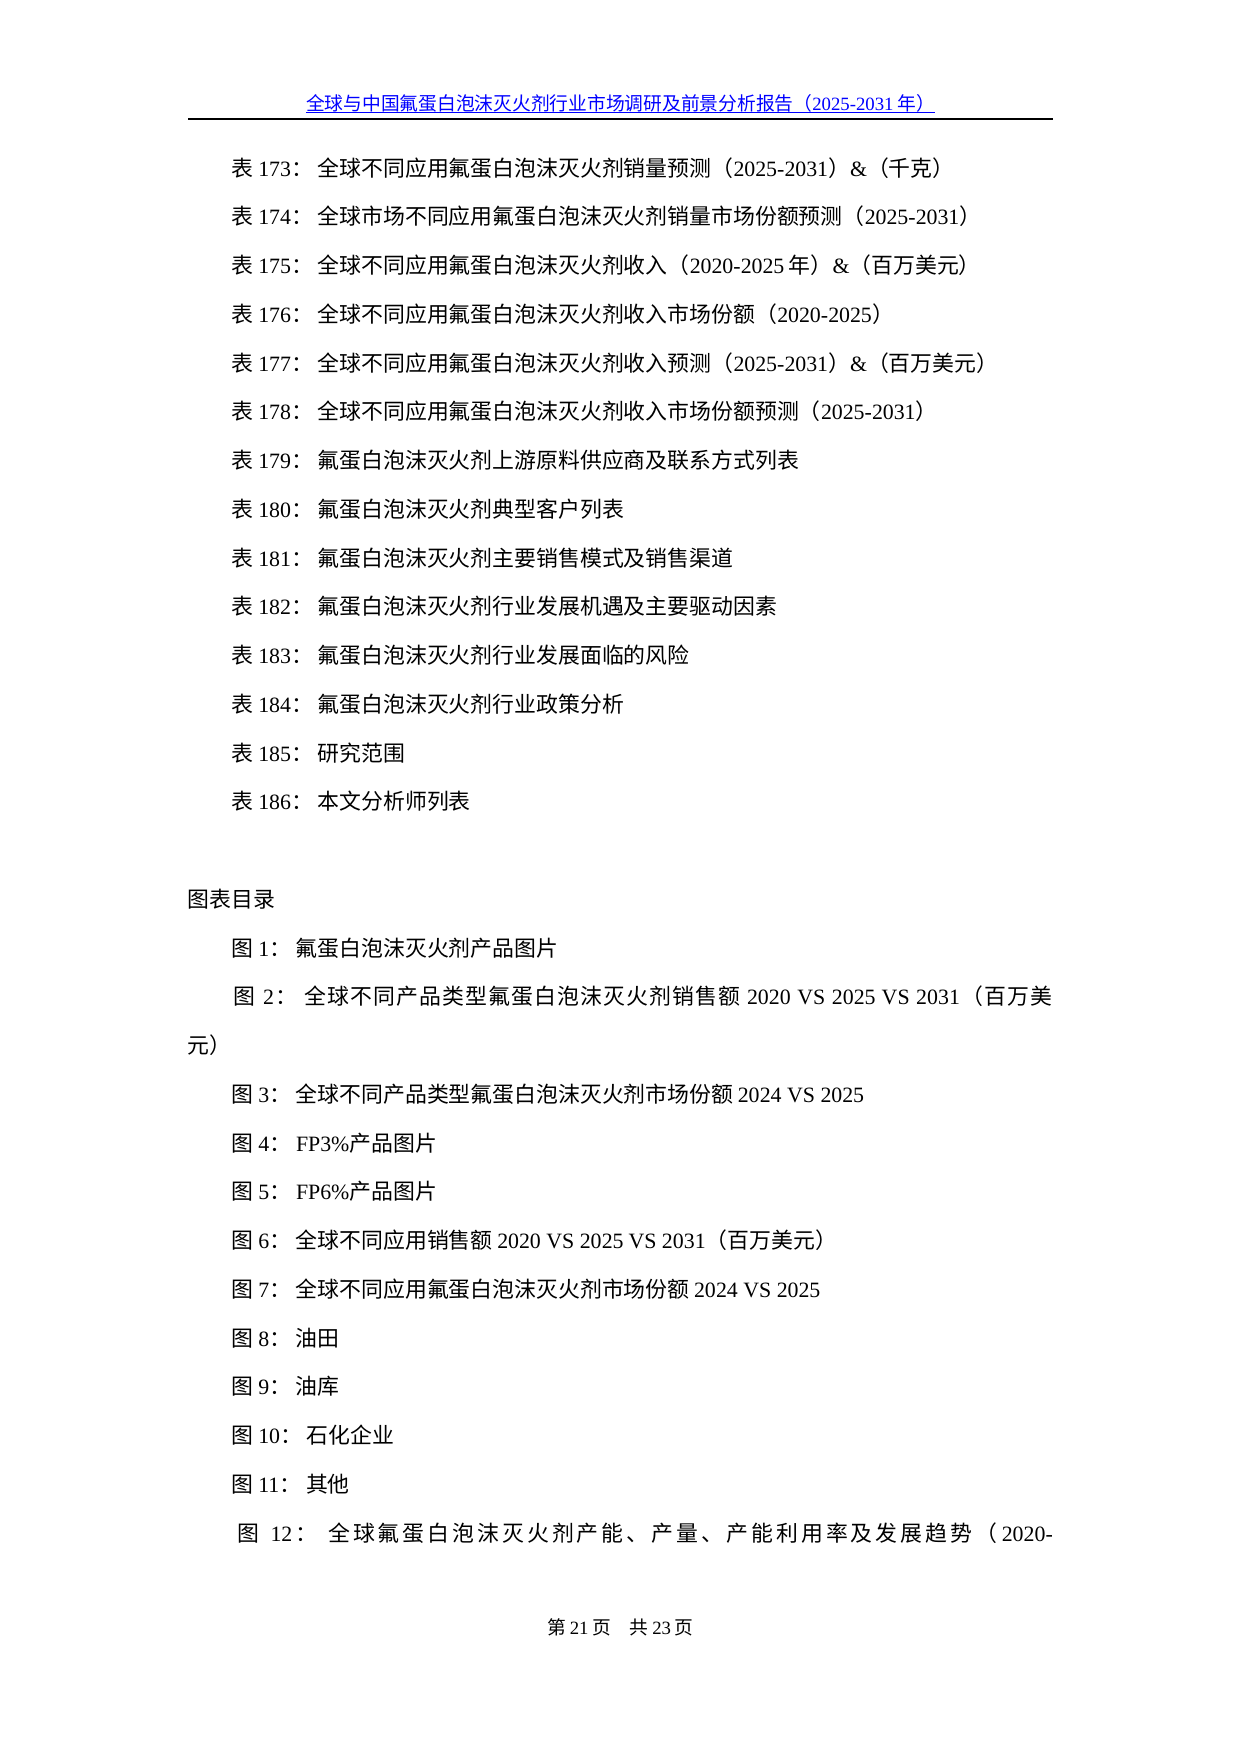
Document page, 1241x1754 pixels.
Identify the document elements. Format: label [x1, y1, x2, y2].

text [187, 150, 1053, 1548]
